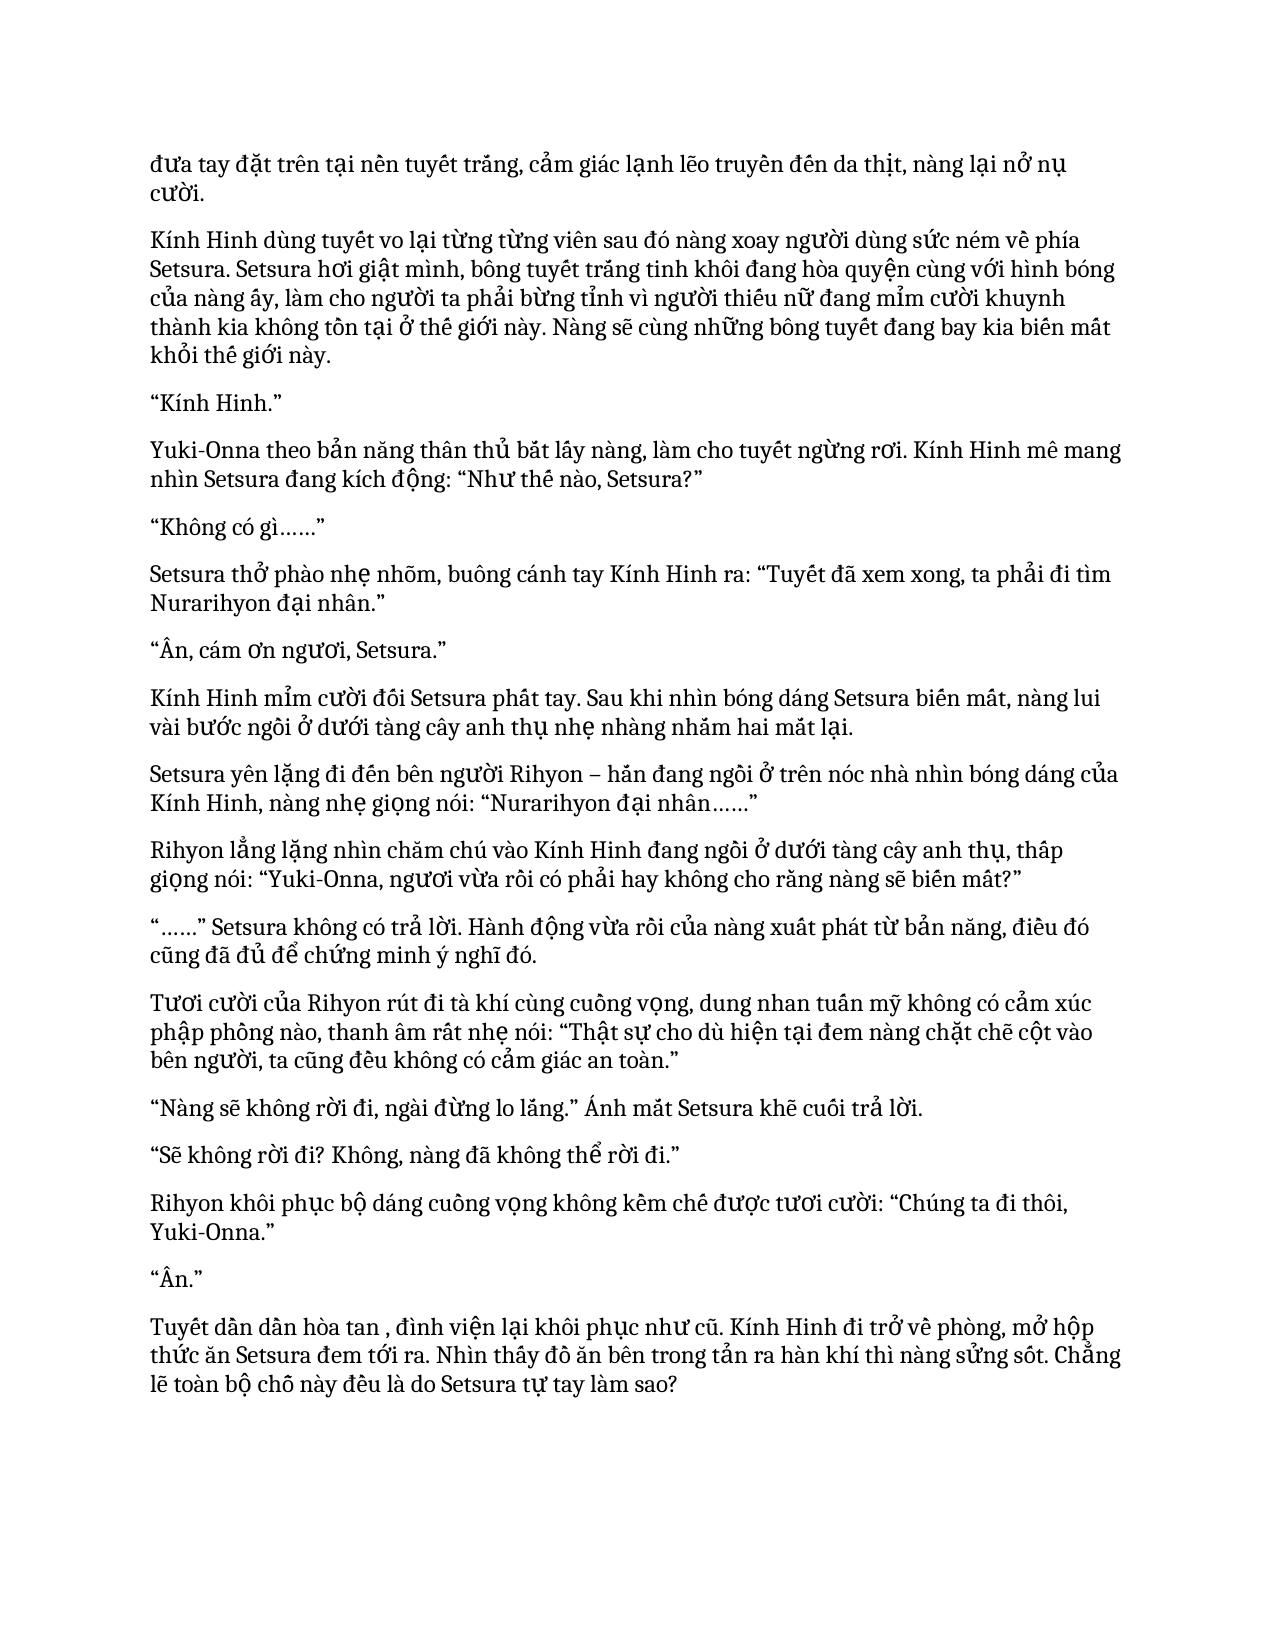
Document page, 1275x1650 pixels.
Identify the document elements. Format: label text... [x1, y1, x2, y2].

text “Ân, cám ơn ngươi, Setsura.” [150, 636, 1125, 665]
text Tuyết dần dần hòa tan , đình viện lại khôi phục như cũ. Kính Hinh đi trở về phòng, mở hộp thức ăn Setsura đem tới ra. Nhìn thấy đồ ăn bên trong tản ra hàn khí thì nàng sửng sốt. Chẳng lẽ toàn bộ chỗ này đều là do Setsura tự tay làm sao? [150, 1312, 1125, 1399]
text Rihyon khôi phục bộ dáng cuồng vọng không kềm chế được tươi cười: “Chúng ta đi thôi, Yuki-Onna.” [150, 1189, 1125, 1246]
text “Sẽ không rời đi? Không, nàng đã không thể rời đi.” [150, 1141, 1125, 1170]
text Kính Hinh mỉm cười đối Setsura phất tay. Sau khi nhìn bóng dáng Setsura biến mất, nàng lui vài bước ngồi ở dưới tàng cây anh thụ nhẹ nhàng nhắm hai mắt lại. [150, 684, 1125, 741]
text Yuki-Onna theo bản năng thân thủ bắt lấy nàng, làm cho tuyết ngừng rơi. Kính Hinh mê mang nhìn Setsura đang kích động: “Như thế nào, Setsura?” [150, 436, 1125, 494]
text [150, 150, 1125, 207]
text Kính Hinh dùng tuyết vo lại từng từng viên sau đó nàng xoay người dùng sức ném về phía Setsura. Setsura hơi giật mình, bông tuyết trắng tinh khôi đang hòa quyện cùng với hình bóng của nàng ấy, làm cho người ta phải bừng tỉnh vì người thiếu nữ đang mỉm cười khuynh thành kia không tồn tại ở thế giới này. Nàng sẽ cùng những bông tuyết đang bay kia biến mất khỏi thế giới này. [150, 226, 1125, 370]
text “Không có gì……” [150, 512, 1125, 541]
text Rihyon lẳng lặng nhìn chăm chú vào Kính Hinh đang ngồi ở dưới tàng cây anh thụ, thấp giọng nói: “Yuki-Onna, ngươi vừa rồi có phải hay không cho rằng nàng sẽ biến mất?” [150, 836, 1125, 894]
text “Nàng sẽ không rời đi, ngài đừng lo lắng.” Ánh mắt Setsura khẽ cuối trả lời. [150, 1094, 1125, 1122]
text “Kính Hinh.” [150, 389, 1125, 417]
text Setsura yên lặng đi đến bên người Rihyon – hắn đang ngồi ở trên nóc nhà nhìn bóng dáng của Kính Hinh, nàng nhẹ giọng nói: “Nurarihyon đại nhân……” [150, 760, 1125, 817]
text “Ân.” [150, 1265, 1125, 1294]
text Setsura thở phào nhẹ nhõm, buông cánh tay Kính Hinh ra: “Tuyết đã xem xong, ta phải đi tìm Nurarihyon đại nhân.” [150, 560, 1125, 617]
text “……” Setsura không có trả lời. Hành động vừa rồi của nàng xuất phát từ bản năng, điều đó cũng đã đủ để chứng minh ý nghĩ đó. [150, 912, 1125, 970]
text Tươi cười của Rihyon rút đi tà khí cùng cuồng vọng, dung nhan tuấn mỹ không có cảm xúc phập phồng nào, thanh âm rất nhẹ nói: “Thật sự cho dù hiện tại đem nàng chặt chẽ cột vào bên người, ta cũng đều không có cảm giác an toàn.” [150, 989, 1125, 1075]
